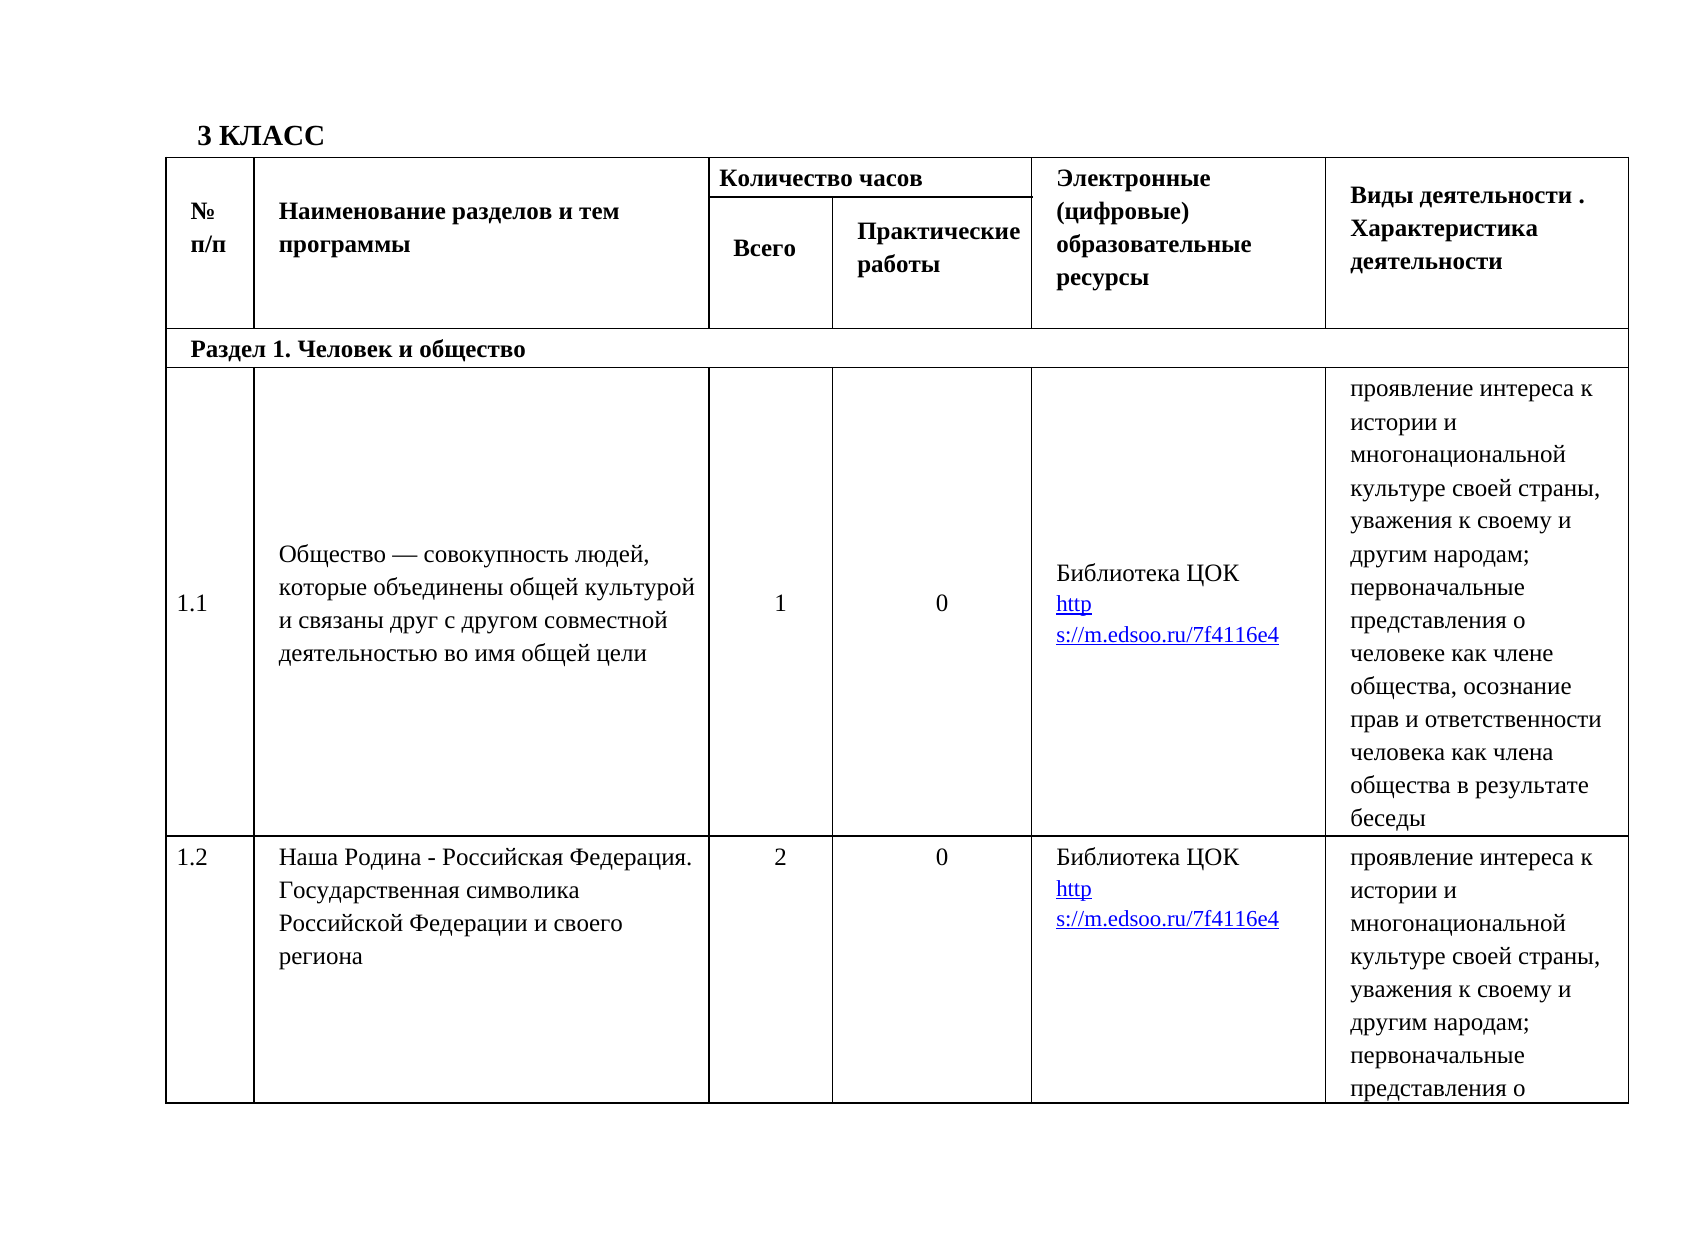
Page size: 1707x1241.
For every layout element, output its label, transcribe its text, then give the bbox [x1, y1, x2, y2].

table_cell Всего [710, 198, 832, 327]
table_cell Общество — совокупность людей, которые объединены общей культурой и связаны друг с другом совместной деятельностью во имя общей цели [255, 368, 708, 835]
text 3 КЛАСС [190, 118, 1618, 152]
table_header Электронные (цифровые) образовательные ресурсы [1032, 158, 1325, 327]
table_header Наименование разделов и тем программы [255, 158, 708, 327]
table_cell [1326, 837, 1628, 1102]
table_cell 1 [710, 368, 832, 835]
table_cell Раздел 1. Человек и общество [167, 329, 1628, 367]
table_cell Практические работы [833, 198, 1031, 327]
table_header Количество часов [710, 158, 1031, 196]
table_cell 0 [833, 837, 1031, 1102]
table_cell 1.2 [167, 837, 253, 1102]
table_cell Библиотека ЦОК https://m.edsoo.ru/7f4116e4 [1032, 368, 1325, 835]
table_cell 1.1 [167, 368, 253, 835]
table_header Виды деятельности . Характеристика деятельности [1326, 158, 1628, 327]
table_cell 0 [833, 368, 1031, 835]
table_cell проявление интереса к истории и многонациональной культуре своей страны, уважения к своему и другим народам; первоначальные представления о человеке как члене общества, осознание прав и ответственности человека как члена общества в результате беседы [1326, 368, 1628, 835]
table_cell 2 [710, 837, 832, 1102]
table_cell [1032, 837, 1325, 1102]
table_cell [255, 837, 708, 1102]
table_header № п/п [167, 158, 253, 327]
